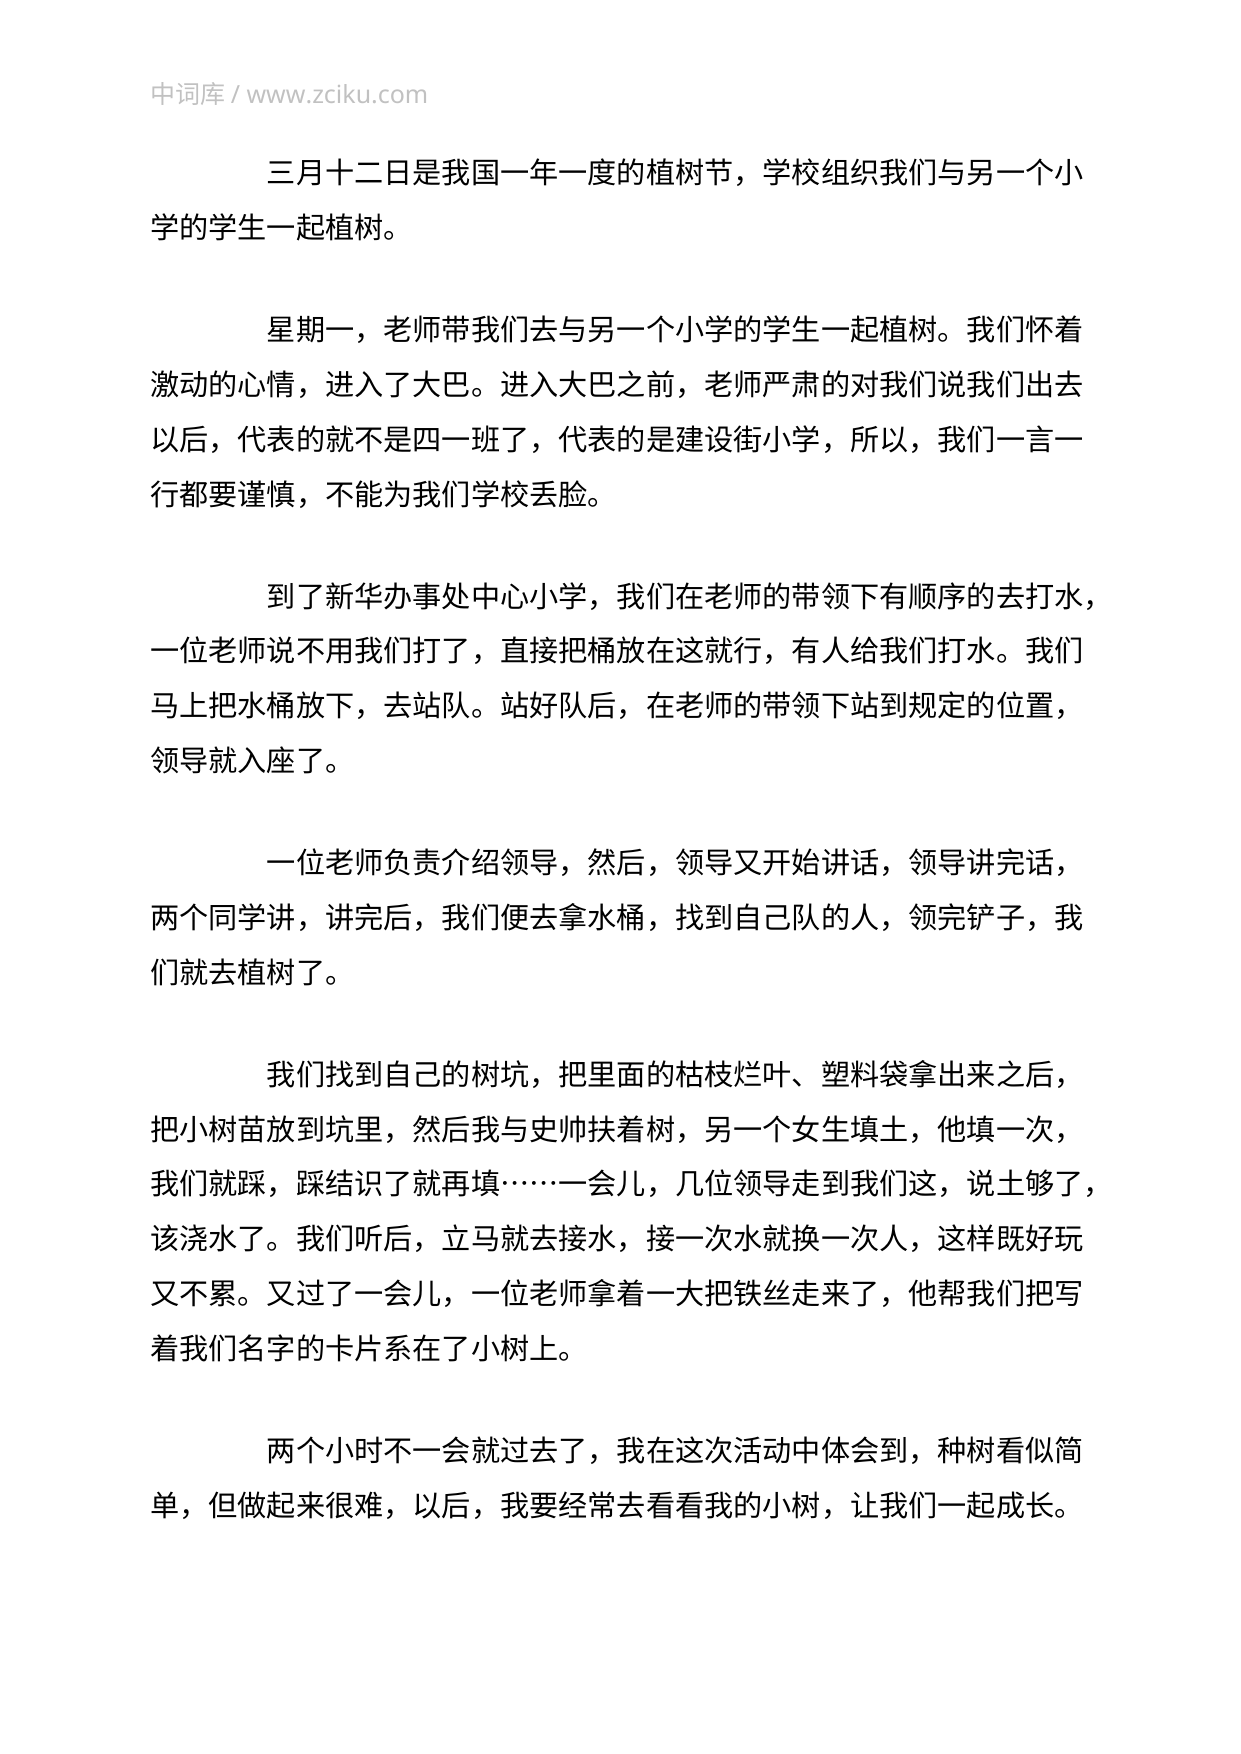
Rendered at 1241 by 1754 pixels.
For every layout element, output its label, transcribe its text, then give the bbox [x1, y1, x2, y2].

text 一位老师负责介绍领导，然后，领导又开始讲话，领导讲完话，两个同学讲，讲完后，我们便去拿水桶，找到自己队的人，领完铲子，我们就去植树了。 [150, 839, 1090, 992]
text 到了新华办事处中心小学，我们在老师的带领下有顺序的去打水，一位老师说不用我们打了，直接把桶放在这就行，有人给我们打水。我们马上把水桶放下，去站队。站好队后，在老师的带领下站到规定的位置，领导就入座了。 [150, 573, 1090, 780]
text 我们找到自己的树坑，把里面的枯枝烂叶、塑料袋拿出来之后，把小树苗放到坑里，然后我与史帅扶着树，另一个女生填土，他填一次，我们就踩，踩结识了就再填……一会儿，几位领导走到我们这，说土够了，该浇水了。我们听后，立马就去接水，接一次水就换一次人，这样既好玩又不累。又过了一会儿，一位老师拿着一大把铁丝走来了，他帮我们把写着我们名字的卡片系在了小树上。 [150, 1051, 1090, 1368]
text 两个小时不一会就过去了，我在这次活动中体会到，种树看似简单，但做起来很难，以后，我要经常去看看我的小树，让我们一起成长。 [150, 1427, 1090, 1524]
text 三月十二日是我国一年一度的植树节，学校组织我们与另一个小学的学生一起植树。 [150, 150, 1090, 247]
text 星期一，老师带我们去与另一个小学的学生一起植树。我们怀着激动的心情，进入了大巴。进入大巴之前，老师严肃的对我们说我们出去以后，代表的就不是四一班了，代表的是建设街小学，所以，我们一言一行都要谨慎，不能为我们学校丢脸。 [150, 307, 1090, 514]
